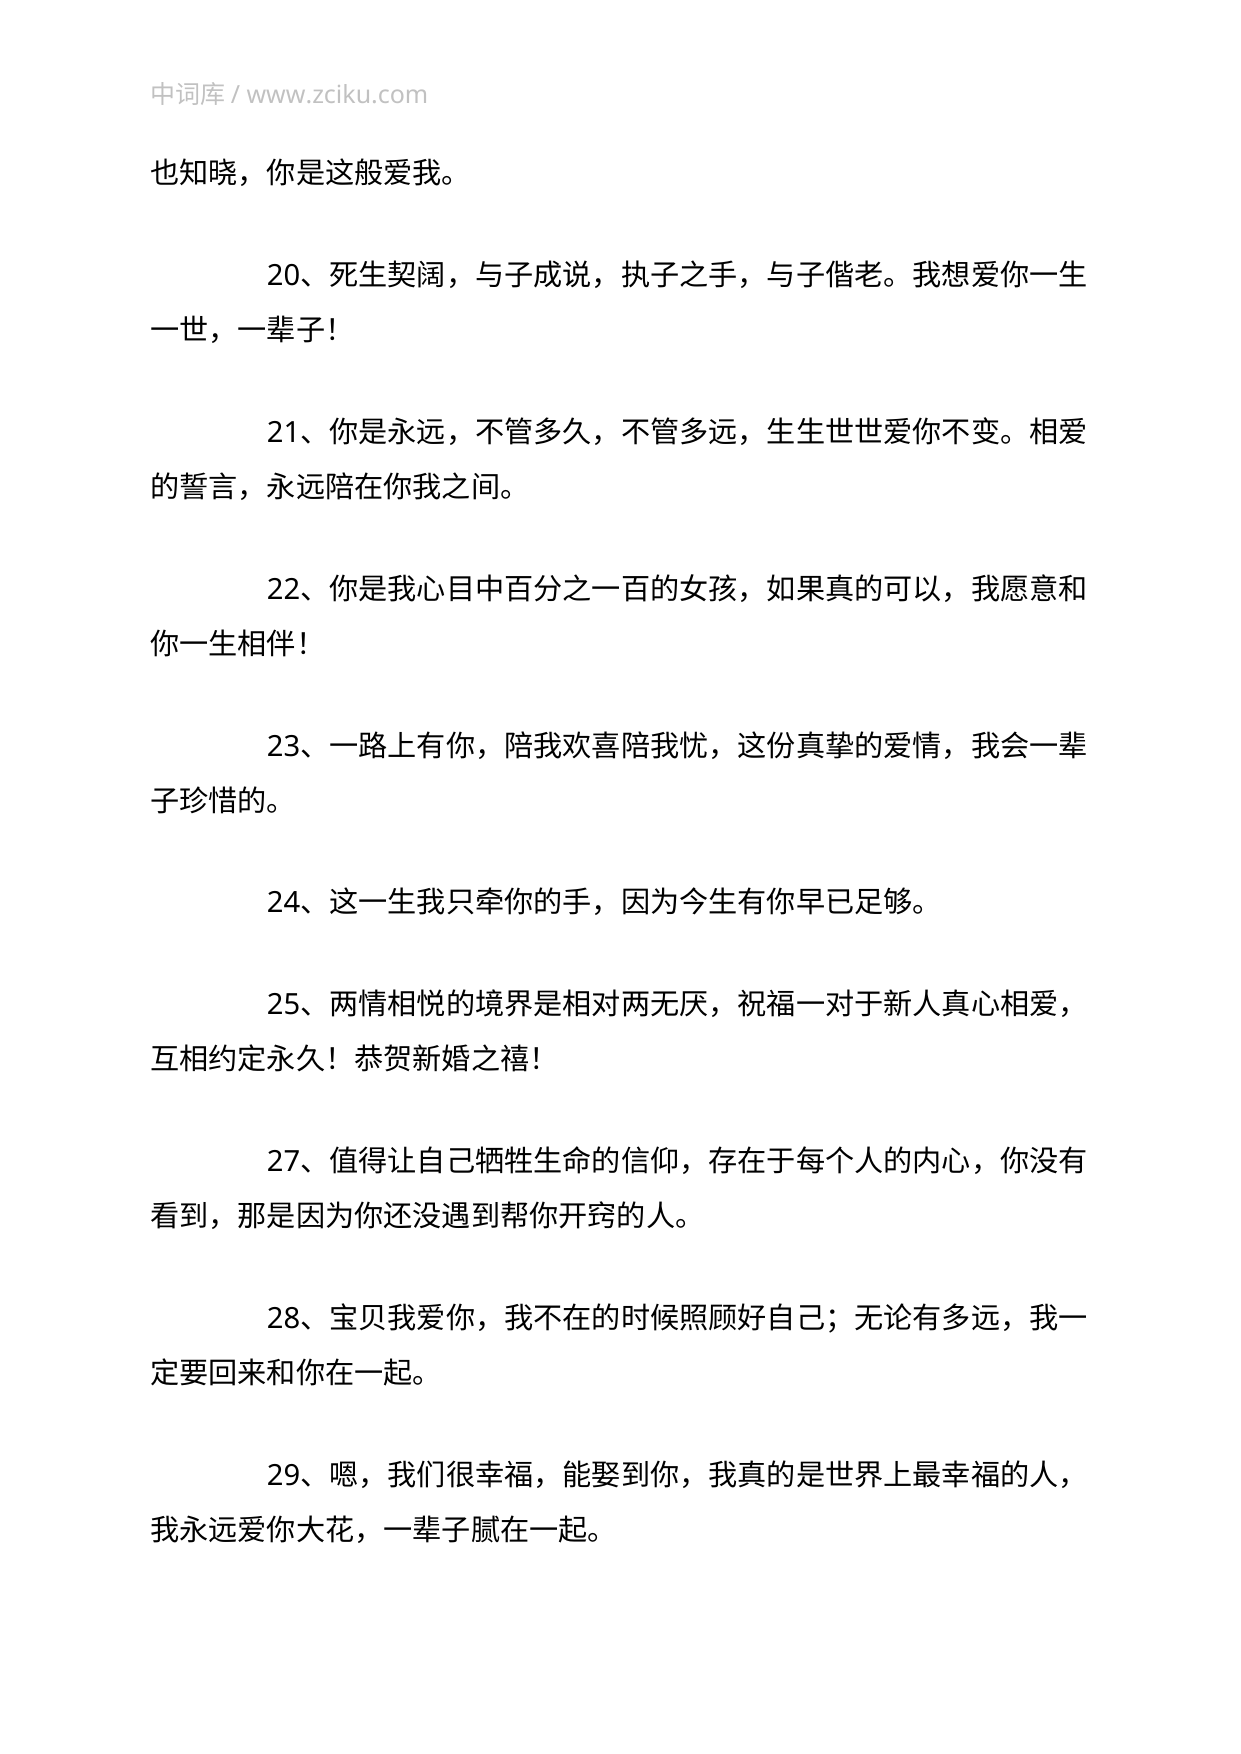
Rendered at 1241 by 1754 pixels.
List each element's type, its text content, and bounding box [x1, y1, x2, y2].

text 22、你是我心目中百分之一百的女孩，如果真的可以，我愿意和你一生相伴！ [150, 565, 1090, 663]
text 27、值得让自己牺牲生命的信仰，存在于每个人的内心，你没有看到，那是因为你还没遇到帮你开窍的人。 [150, 1138, 1090, 1235]
text 28、宝贝我爱你，我不在的时候照顾好自己；无论有多远，我一定要回来和你在一起。 [150, 1294, 1090, 1392]
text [150, 150, 1090, 192]
text 24、这一生我只牵你的手，因为今生有你早已足够。 [150, 879, 1090, 921]
text 21、你是永远，不管多久，不管多远，生生世世爱你不变。相爱的誓言，永远陪在你我之间。 [150, 408, 1090, 506]
text 25、两情相悦的境界是相对两无厌，祝福一对于新人真心相爱，互相约定永久！恭贺新婚之禧！ [150, 981, 1090, 1078]
text 23、一路上有你，陪我欢喜陪我忧，这份真挚的爱情，我会一辈子珍惜的。 [150, 722, 1090, 819]
text 20、死生契阔，与子成说，执子之手，与子偕老。我想爱你一生一世，一辈子！ [150, 252, 1090, 349]
text 29、嗯，我们很幸福，能娶到你，我真的是世界上最幸福的人，我永远爱你大花，一辈子腻在一起。 [150, 1451, 1090, 1548]
